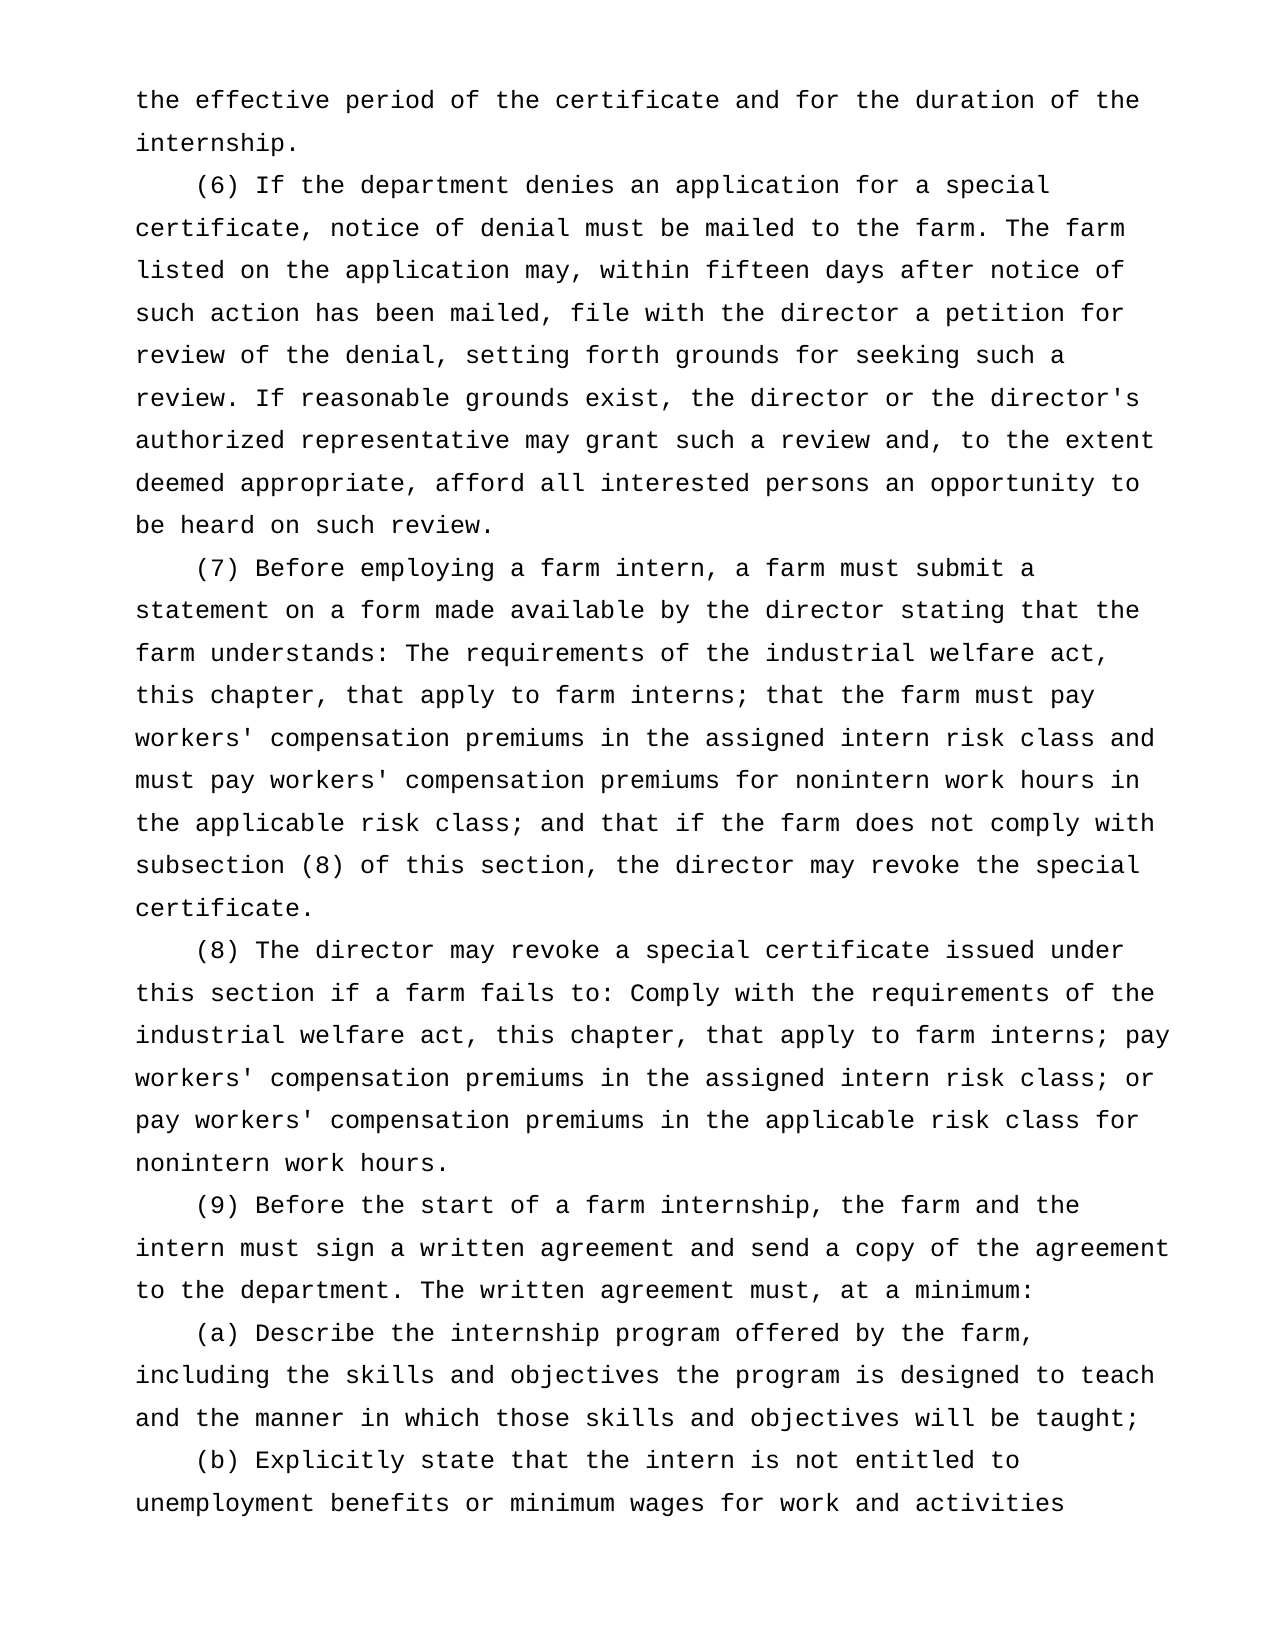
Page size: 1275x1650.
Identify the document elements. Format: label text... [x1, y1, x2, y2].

text (6) If the department denies an application for a special certificate, notice of denial must be mailed to the farm. The farm listed on the application may, within fifteen days after notice of such action has been mailed, file with the director a petition for review of the denial, setting forth grounds for seeking such a review. If reasonable grounds exist, the director or the director's authorized representative may grant such a review and, to the extent deemed appropriate, afford all interested persons an opportunity to be heard on such review. [135, 160, 1170, 542]
text (8) The director may revoke a special certificate issued under this section if a farm fails to: Comply with the requirements of the industrial welfare act, this chapter, that apply to farm interns; pay workers' compensation premiums in the assigned intern risk class; or pay workers' compensation premiums in the applicable risk class for nonintern work hours. [135, 925, 1170, 1180]
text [135, 1435, 1170, 1520]
text (a) Describe the internship program offered by the farm, including the skills and objectives the program is designed to teach and the manner in which those skills and objectives will be taught; [135, 1307, 1170, 1435]
text (9) Before the start of a farm internship, the farm and the intern must sign a written agreement and send a copy of the agreement to the department. The written agreement must, at a minimum: [135, 1180, 1170, 1307]
text (7) Before employing a farm intern, a farm must submit a statement on a form made available by the director stating that the farm understands: The requirements of the industrial welfare act, this chapter, that apply to farm interns; that the farm must pay workers' compensation premiums in the assigned intern risk class and must pay workers' compensation premiums for nonintern work hours in the applicable risk class; and that if the farm does not comply with subsection (8) of this section, the director may revoke the special certificate. [135, 542, 1170, 925]
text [135, 75, 1170, 160]
